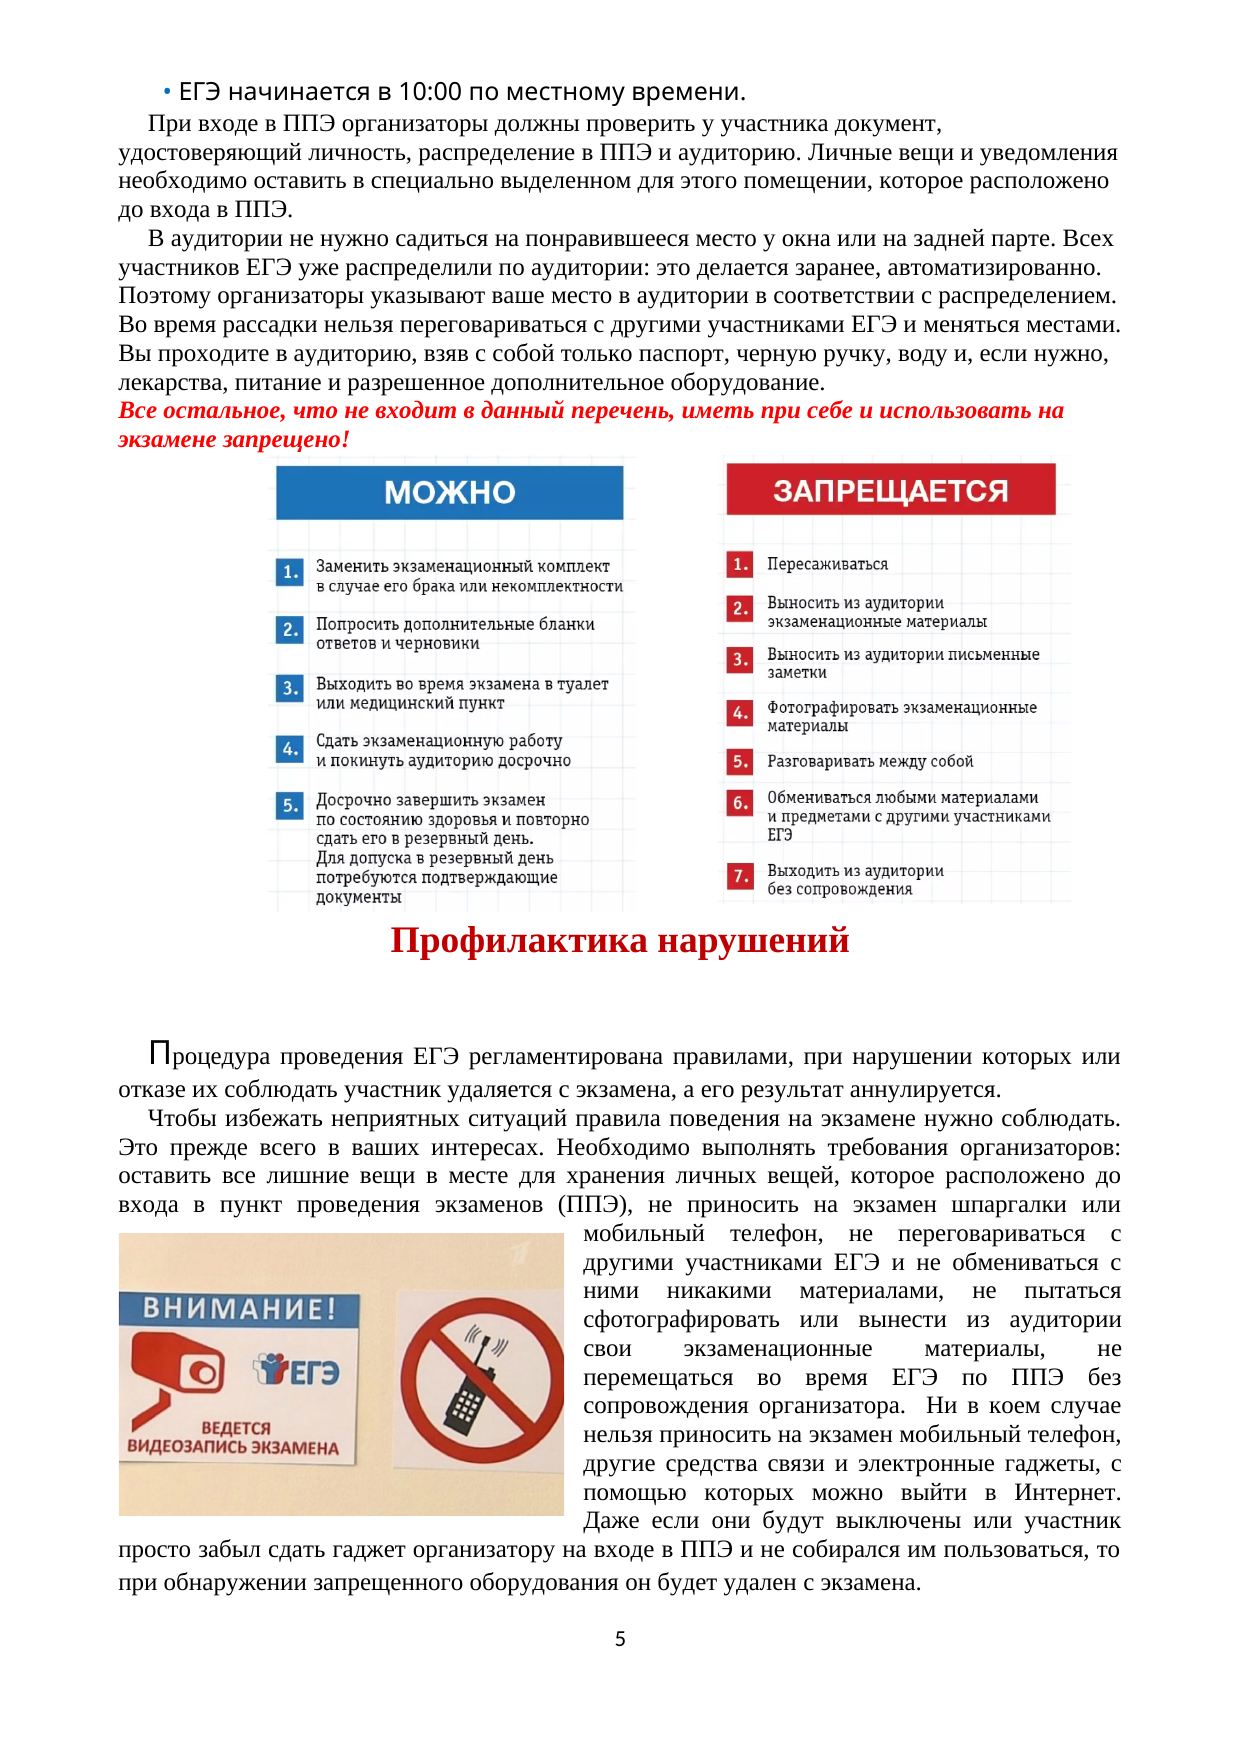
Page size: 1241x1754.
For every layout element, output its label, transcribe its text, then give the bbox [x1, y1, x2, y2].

text Профилактика нарушений [118, 918, 1122, 961]
text Процедура проведения ЕГЭ регламентирована правилами, при нарушении которых или отказе их соблюдать участник удаляется с экзамена, а его результат аннулируется. [118, 1029, 1122, 1103]
text В аудитории не нужно садиться на понравившееся место у окна или на задней парте. Всех участников ЕГЭ уже распределили по аудитории: это делается заранее, автоматизированно. Поэтому организаторы указывают ваше место в аудитории в соответствии с распределением. Во время рассадки нельзя переговариваться с другими участниками ЕГЭ и меняться местами. Вы проходите в аудиторию, взяв с собой только паспорт, черную ручку, воду и, если нужно, лекарства, питание и разрешенное дополнительное оборудование. [118, 223, 1122, 395]
text • ЕГЭ начинается в 10:00 по местному времени. [162, 74, 1122, 108]
picture [267, 455, 637, 912]
picture [717, 455, 1072, 904]
text При входе в ППЭ организаторы должны проверить у участника документ, удостоверяющий личность, распределение в ППЭ и аудиторию. Личные вещи и уведомления необходимо оставить в специально выделенном для этого помещении, которое расположено до входа в ППЭ. [118, 108, 1122, 223]
text Все остальное, что не входит в данный перечень, иметь при себе и использовать на экзамене запрещено! [118, 395, 1122, 453]
picture [117, 1233, 564, 1515]
